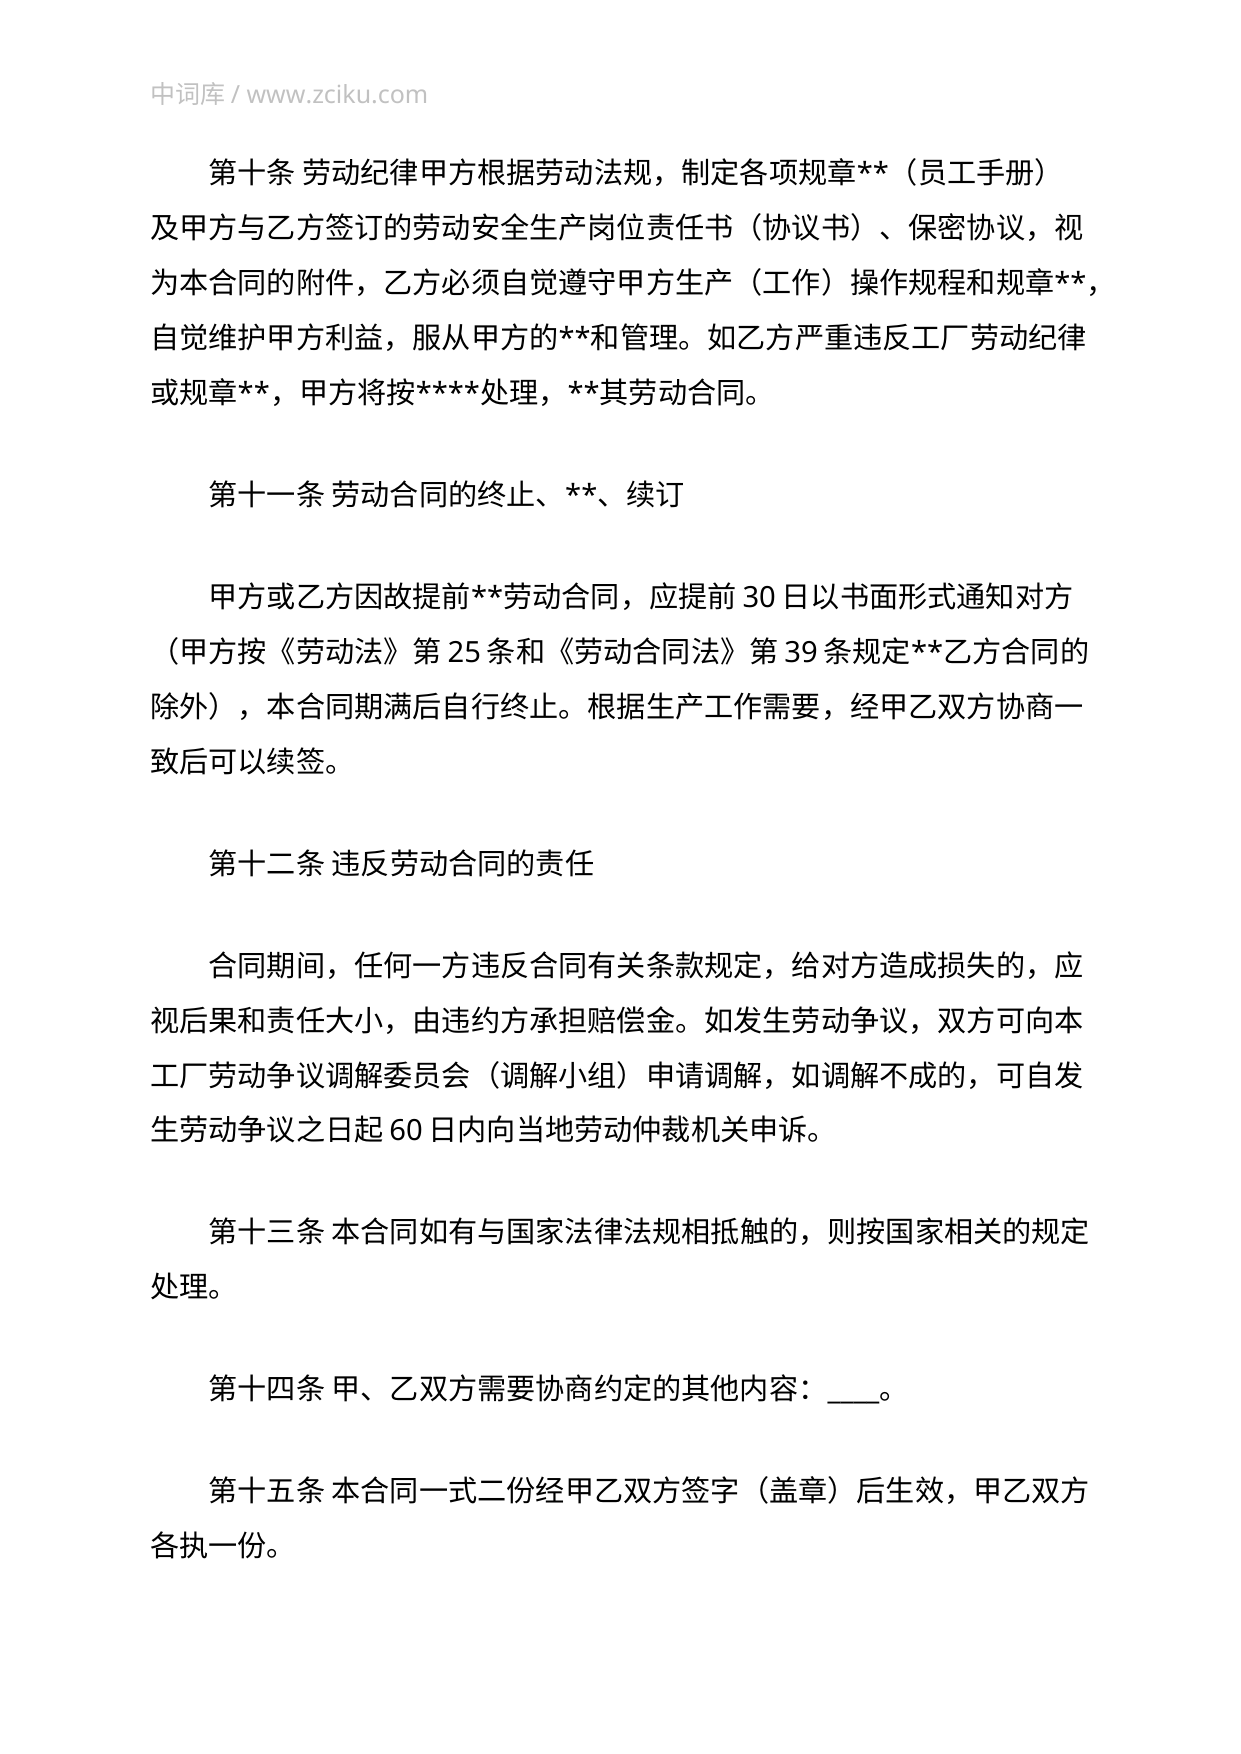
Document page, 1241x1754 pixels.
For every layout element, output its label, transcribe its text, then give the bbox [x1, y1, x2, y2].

text 第十条 劳动纪律甲方根据劳动法规，制定各项规章**（员工手册）及甲方与乙方签订的劳动安全生产岗位责任书（协议书）、保密协议，视为本合同的附件，乙方必须自觉遵守甲方生产（工作）操作规程和规章**，自觉维护甲方利益，服从甲方的**和管理。如乙方严重违反工厂劳动纪律或规章**，甲方将按****处理，**其劳动合同。 [150, 150, 1090, 412]
text 甲方或乙方因故提前**劳动合同，应提前30日以书面形式通知对方（甲方按《劳动法》第25条和《劳动合同法》第39条规定**乙方合同的除外），本合同期满后自行终止。根据生产工作需要，经甲乙双方协商一致后可以续签。 [150, 574, 1090, 781]
text 第十四条 甲、乙双方需要协商约定的其他内容：____。 [150, 1366, 1090, 1408]
text 第十五条 本合同一式二份经甲乙双方签字（盖章）后生效，甲乙双方各执一份。 [150, 1468, 1090, 1565]
text 合同期间，任何一方违反合同有关条款规定，给对方造成损失的，应视后果和责任大小，由违约方承担赔偿金。如发生劳动争议，双方可向本工厂劳动争议调解委员会（调解小组）申请调解，如调解不成的，可自发生劳动争议之日起60日内向当地劳动仲裁机关申诉。 [150, 942, 1090, 1149]
text 第十三条 本合同如有与国家法律法规相抵触的，则按国家相关的规定处理。 [150, 1209, 1090, 1306]
text 第十一条 劳动合同的终止、**、续订 [150, 472, 1090, 514]
text 第十二条 违反劳动合同的责任 [150, 841, 1090, 883]
